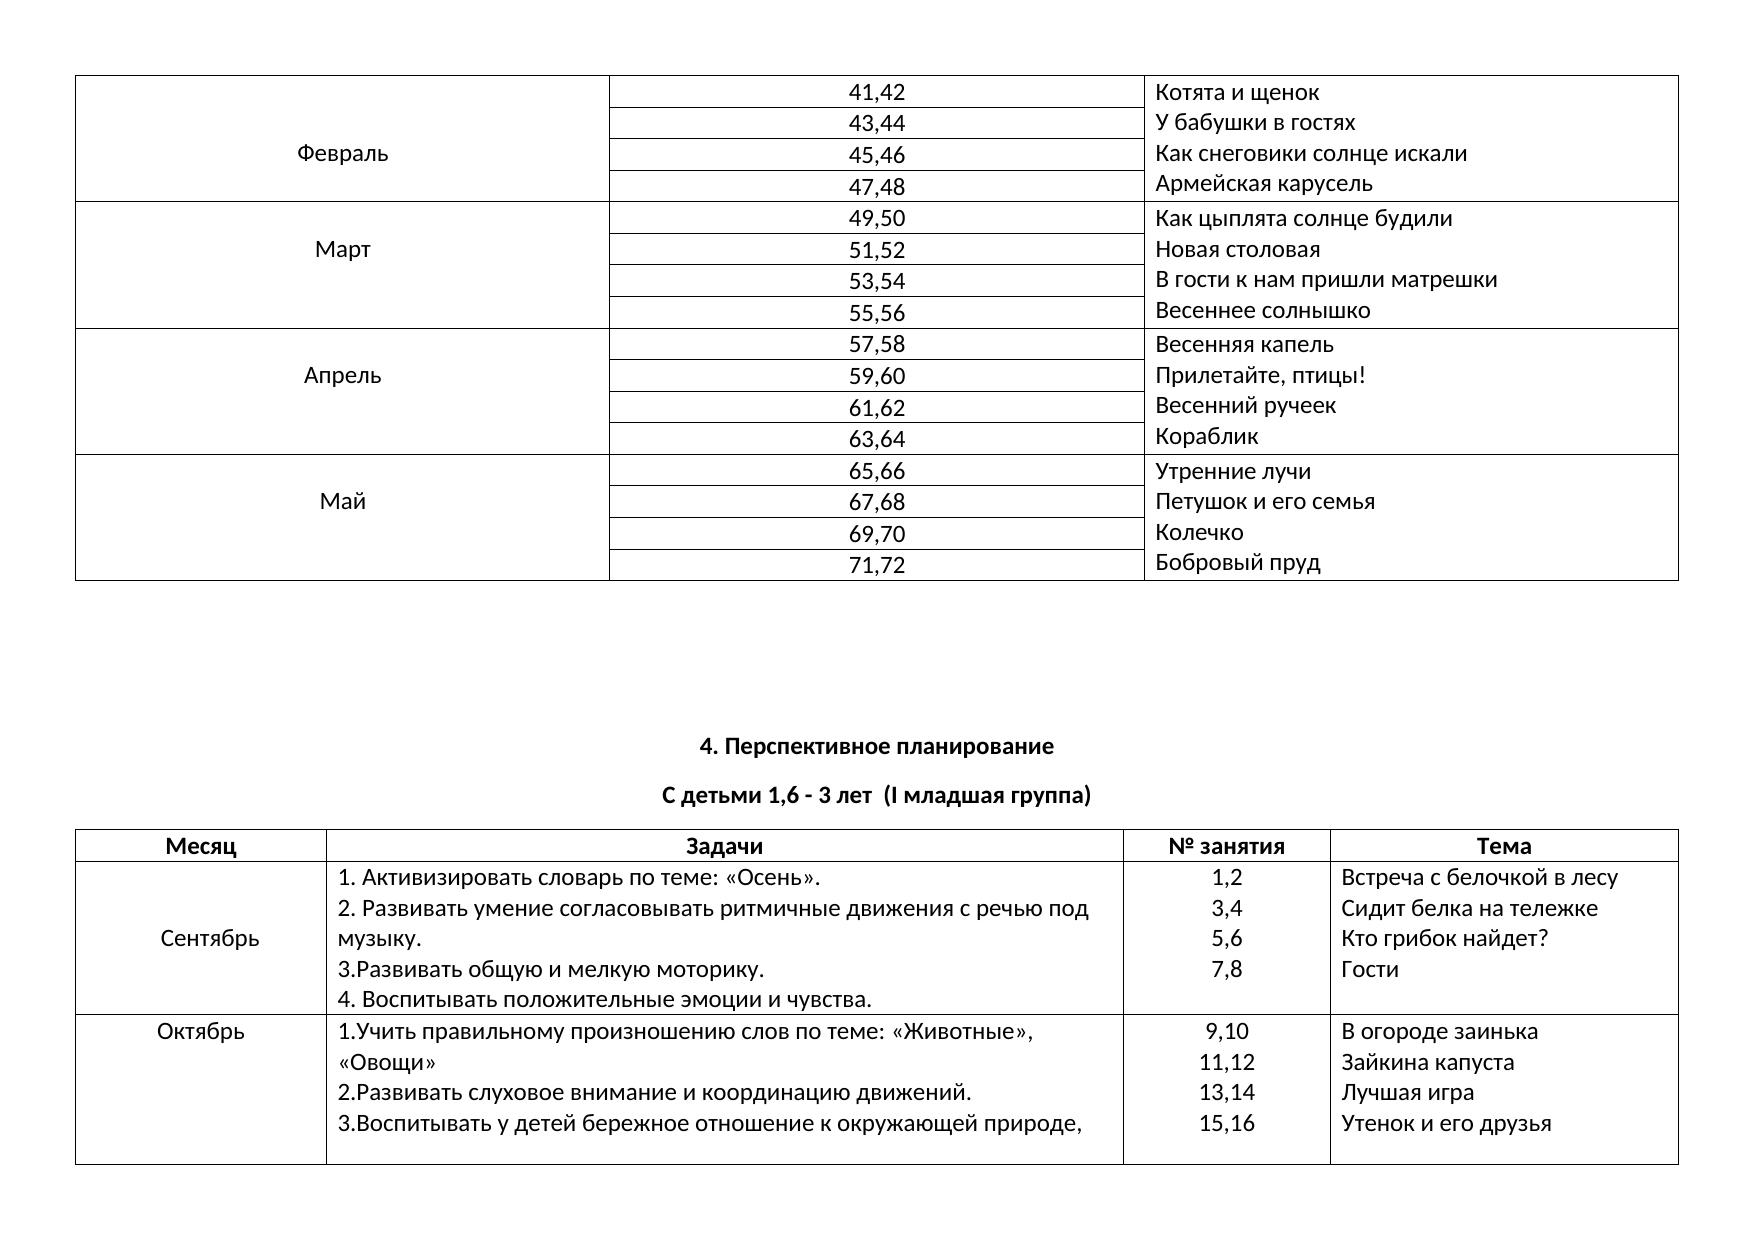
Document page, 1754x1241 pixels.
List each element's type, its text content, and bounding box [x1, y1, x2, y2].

table_cell 61,62 [610, 392, 1144, 422]
table_cell Февраль [76, 76, 609, 201]
table_cell 69,70 [610, 518, 1144, 548]
text С детьми 1,6 - 3 лет (I младшая группа) [75, 779, 1679, 810]
table_cell 43,44 [610, 108, 1144, 138]
table_cell Май [76, 455, 609, 580]
table_cell 63,64 [610, 423, 1144, 454]
table_cell 53,54 [610, 265, 1144, 296]
table_cell 41,42 [610, 76, 1144, 107]
table_cell Весенняя капель Прилетайте, птицы! Весенний ручеек Кораблик [1145, 329, 1678, 454]
table_cell Встреча с белочкой в лесу Сидит белка на тележке Кто грибок найдет? Гости [1331, 862, 1678, 1014]
table_cell 45,46 [610, 139, 1144, 170]
table_header Тема [1331, 830, 1678, 861]
table_cell 1,2 3,4 5,6 7,8 [1124, 862, 1330, 1014]
table_cell 67,68 [610, 486, 1144, 517]
table_cell Котята и щенок У бабушки в гостях Как снеговики солнце искали Армейская карусель [1145, 76, 1678, 201]
table_cell 55,56 [610, 297, 1144, 327]
table_cell Апрель [76, 329, 609, 454]
text 4. Перспективное планирование [75, 730, 1679, 760]
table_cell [1331, 1015, 1678, 1164]
table_cell Утренние лучи Петушок и его семья Колечко Бобровый пруд [1145, 455, 1678, 580]
table_header № занятия [1124, 830, 1330, 861]
table_header Задачи [327, 830, 1123, 861]
table_cell 1. Активизировать словарь по теме: «Осень». 2. Развивать умение согласовывать ритмичные движения с речью под музыку. 3.Развивать общую и мелкую моторику. 4. Воспитывать положительные эмоции и чувства. [327, 862, 1123, 1014]
table_cell Март [76, 202, 609, 327]
table_cell Как цыплята солнце будили Новая столовая В гости к нам пришли матрешки Весеннее солнышко [1145, 202, 1678, 327]
table_header Месяц [76, 830, 326, 861]
table_cell Октябрь [76, 1015, 326, 1164]
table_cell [1124, 1015, 1330, 1164]
table_cell 59,60 [610, 360, 1144, 391]
table_cell 49,50 [610, 202, 1144, 233]
table_cell 51,52 [610, 234, 1144, 264]
table_cell 57,58 [610, 329, 1144, 359]
table_cell 47,48 [610, 171, 1144, 201]
table_cell 71,72 [610, 550, 1144, 580]
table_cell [327, 1015, 1123, 1164]
table_cell Сентябрь [76, 862, 326, 1014]
table_cell 65,66 [610, 455, 1144, 485]
